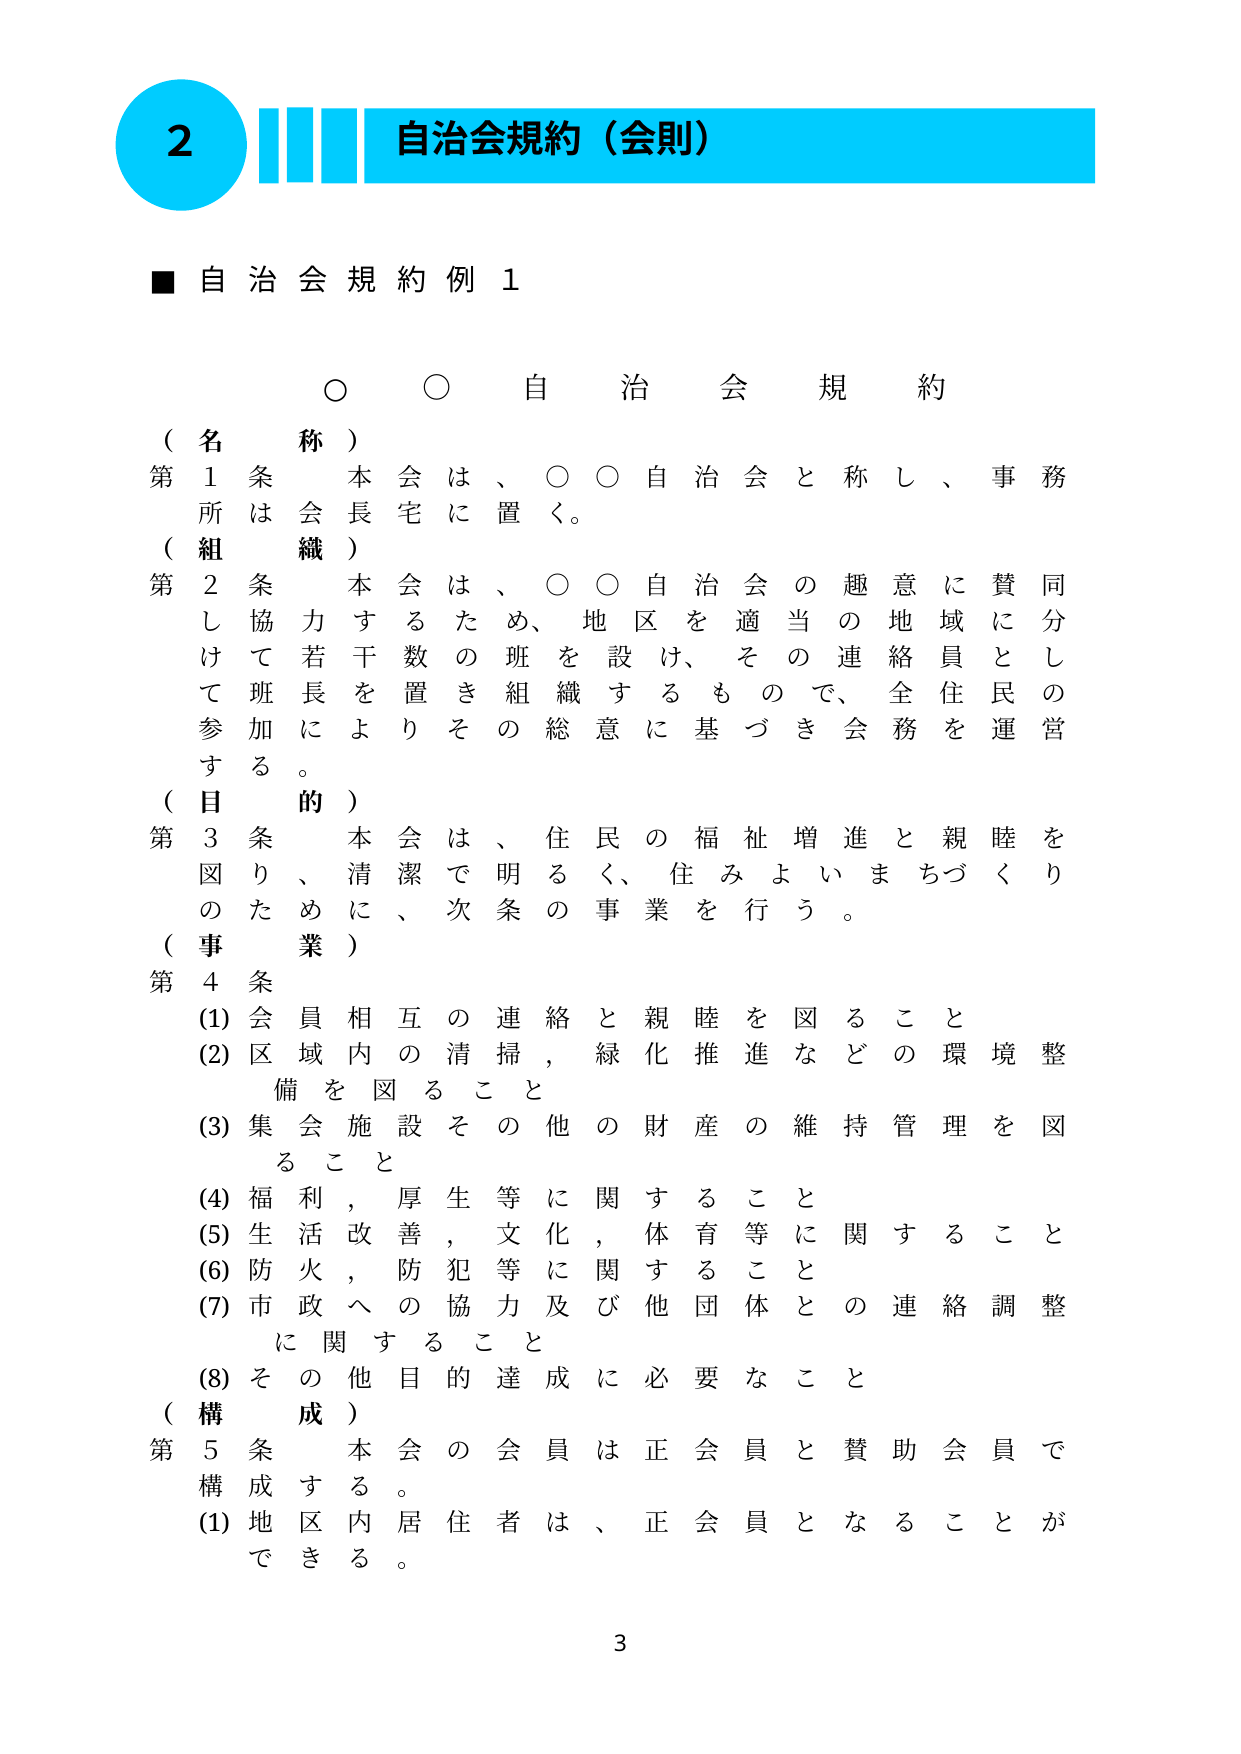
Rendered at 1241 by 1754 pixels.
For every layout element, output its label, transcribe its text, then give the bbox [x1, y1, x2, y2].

list 区域内の清掃，緑化推進などの環境整備を図ること [174, 1034, 1091, 1107]
text ■自治会規約例１ [149, 242, 1091, 314]
text 第５条 本会の会員は正会員と賛助会員で構成する。 [149, 1431, 1091, 1503]
text 第３条 本会は、住民の福祉増進と親睦を図り、清潔で明るく、住みよいまちづくりのために、次条の事業を行う。 [149, 818, 1091, 926]
list 市政への協力及び他団体との連絡調整に関すること [174, 1287, 1091, 1359]
list その他目的達成に必要なこと [174, 1359, 1091, 1395]
list 生活改善，文化，体育等に関すること [174, 1215, 1091, 1251]
list 福利，厚生等に関すること [174, 1179, 1091, 1215]
text （構 成） [149, 1395, 1091, 1431]
text （事 業） [149, 926, 1091, 962]
text 第４条 [149, 962, 1091, 998]
text ○ ○ 自 治 会 規 約 [164, 350, 1091, 422]
text （目 的） [149, 782, 1091, 818]
text （名 称） [149, 422, 1091, 458]
text （組 織） [149, 530, 1091, 566]
list 集会施設その他の財産の維持管理を図ること [174, 1107, 1091, 1179]
list 防火，防犯等に関すること [174, 1251, 1091, 1287]
list 地区内居住者は、正会員となることができる。 [174, 1503, 1091, 1575]
text 第２条 本会は、○○自治会の趣意に賛同し協力するため、地区を適当の地域に分けて若干数の班を設け、その連絡員として班長を置き組織するもので、全住民の参加によりその総意に基づき会務を運営する。 [149, 566, 1091, 782]
text 第１条 本会は、○○自治会と称し、事務所は会長宅に置く。 [149, 458, 1091, 530]
list 会員相互の連絡と親睦を図ること [174, 998, 1091, 1034]
